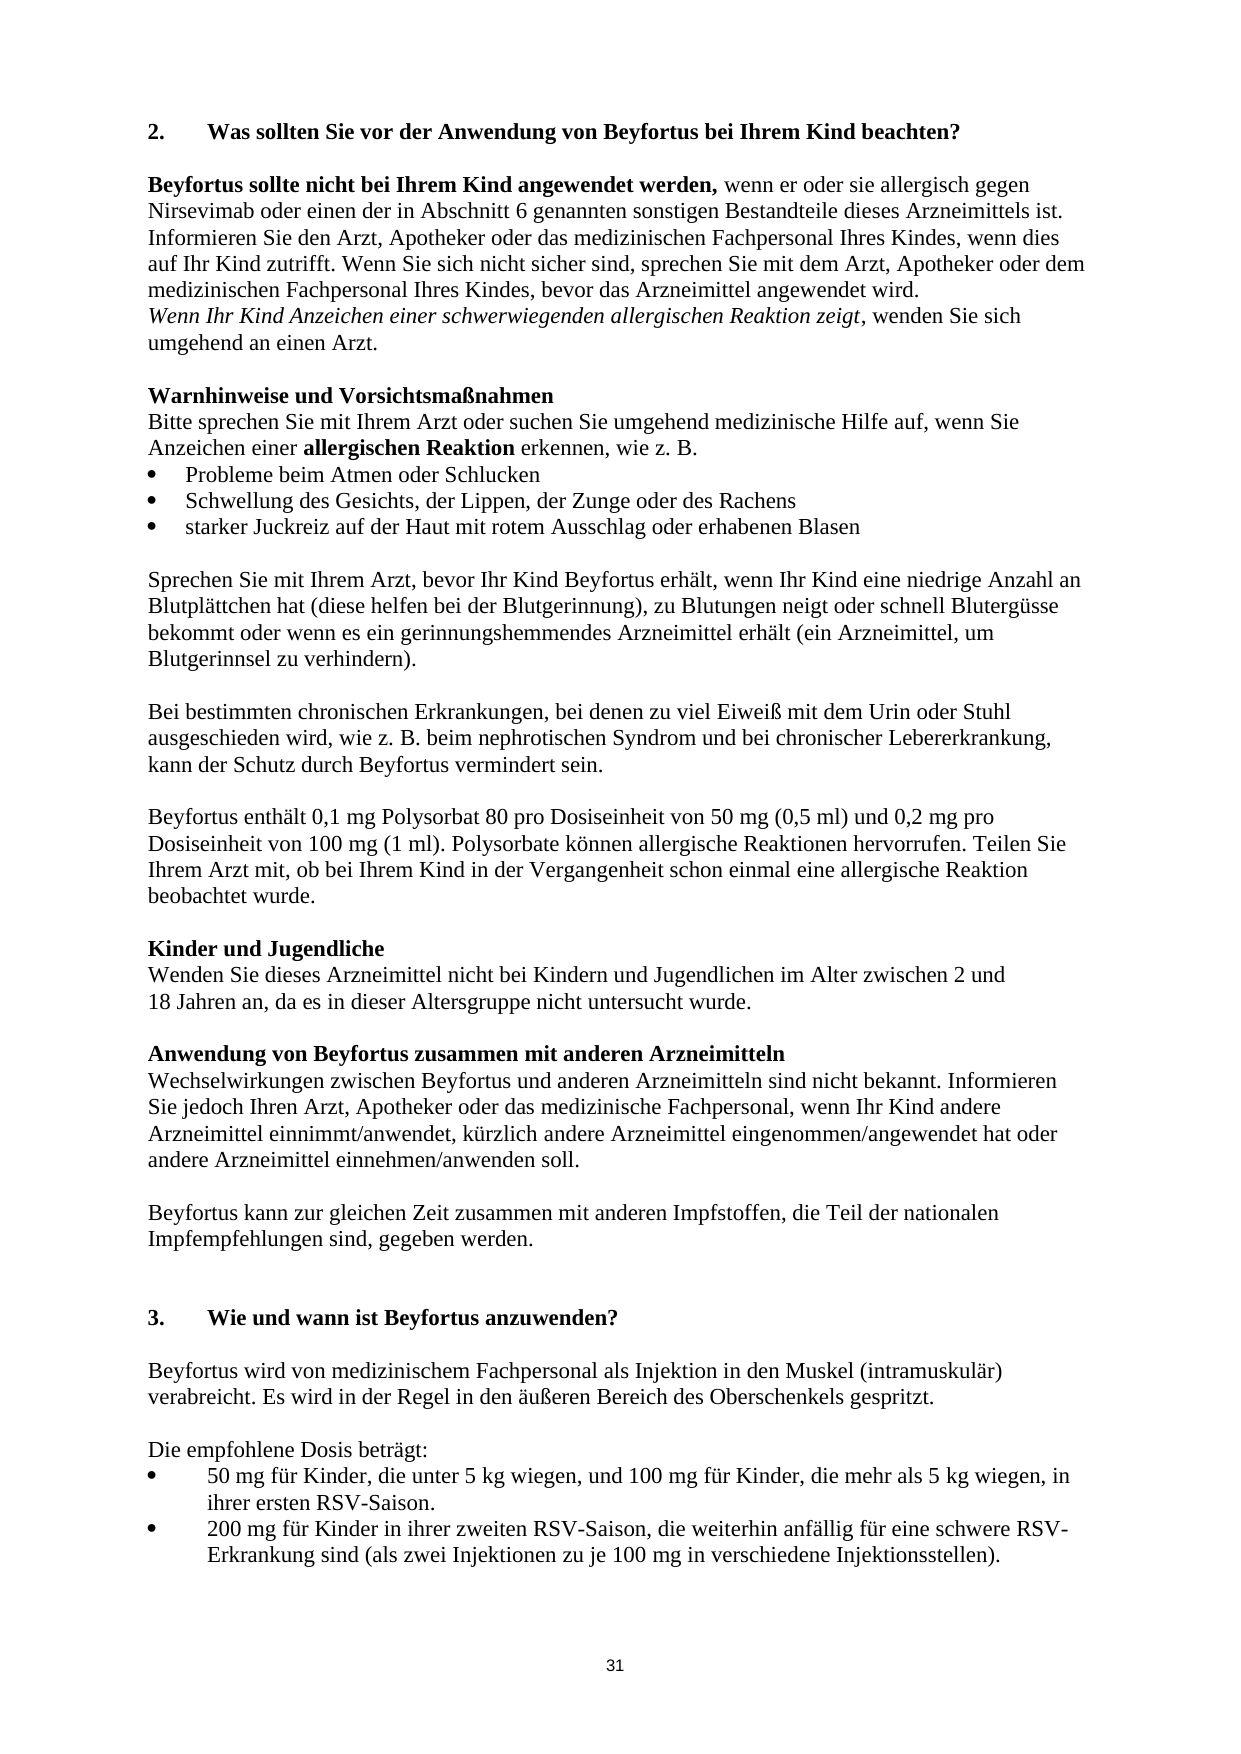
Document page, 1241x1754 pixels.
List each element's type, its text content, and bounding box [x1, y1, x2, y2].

list Bitte sprechen Sie mit Ihrem Arzt oder suchen Sie umgehend medizinische Hilfe auf, wenn Sie Anzeichen einer allergischen Reaktion erkennen, wie z. B. [148, 408, 1092, 461]
list Beyfortus enthält 0,1 mg Polysorbat 80 pro Dosiseinheit von 50 mg (0,5 ml) und 0,2 mg pro Dosiseinheit von 100 mg (1 ml). Polysorbate können allergische Reaktionen hervorrufen. Teilen Sie Ihrem Arzt mit, ob bei Ihrem Kind in der Vergangenheit schon einmal eine allergische Reaktion beobachtet wurde. [148, 803, 1093, 909]
list Anwendung von Beyfortus zusammen mit anderen Arzneimitteln [148, 1041, 1093, 1067]
list Beyfortus sollte nicht bei Ihrem Kind angewendet werden, wenn er oder sie allergisch gegen Nirsevimab oder einen der in Abschnitt 6 genannten sonstigen Bestandteile dieses Arzneimittels ist. Informieren Sie den Arzt, Apotheker oder das medizinischen Fachpersonal Ihres Kindes, wenn dies auf Ihr Kind zutrifft. Wenn Sie sich nicht sicher sind, sprechen Sie mit dem Arzt, Apotheker oder dem medizinischen Fachpersonal Ihres Kindes, bevor das Arzneimittel angewendet wird. [148, 171, 1092, 303]
list 200 mg für Kinder in ihrer zweiten RSV-Saison, die weiterhin anfällig für eine schwere RSV-Erkrankung sind (als zwei Injektionen zu je 100 mg in verschiedene Injektionsstellen). [148, 1515, 1092, 1568]
list Probleme beim Atmen oder Schlucken [148, 461, 1093, 487]
list Schwellung des Gesichts, der Lippen, der Zunge oder des Rachens [148, 487, 1093, 513]
list starker Juckreiz auf der Haut mit rotem Ausschlag oder erhabenen Blasen [148, 513, 1093, 540]
list Sprechen Sie mit Ihrem Arzt, bevor Ihr Kind Beyfortus erhält, wenn Ihr Kind eine niedrige Anzahl an Blutplättchen hat (diese helfen bei der Blutgerinnung), zu Blutungen neigt oder schnell Blutergüsse bekommt oder wenn es ein gerinnungshemmendes Arzneimittel erhält (ein Arzneimittel, um Blutgerinnsel zu verhindern). [148, 566, 1093, 672]
list Wie und wann ist Beyfortus anzuwenden? [147, 1304, 1093, 1330]
list Was sollten Sie vor der Anwendung von Beyfortus bei Ihrem Kind beachten? [147, 118, 1093, 144]
list Kinder und Jugendliche [148, 935, 1092, 961]
list Beyfortus wird von medizinischem Fachpersonal als Injektion in den Muskel (intramuskulär) verabreicht. Es wird in der Regel in den äußeren Bereich des Oberschenkels gespritzt. [148, 1357, 1092, 1409]
list Die empfohlene Dosis beträgt: [148, 1436, 1092, 1462]
list Warnhinweise und Vorsichtsmaßnahmen [148, 382, 1092, 408]
list Wenden Sie dieses Arzneimittel nicht bei Kindern und Jugendlichen im Alter zwischen 2 und 18 Jahren an, da es in dieser Altersgruppe nicht untersucht wurde. [148, 961, 1092, 1014]
list Beyfortus kann zur gleichen Zeit zusammen mit anderen Impfstoffen, die Teil der nationalen Impfempfehlungen sind, gegeben werden. [148, 1199, 1093, 1251]
list 50 mg für Kinder, die unter 5 kg wiegen, und 100 mg für Kinder, die mehr als 5 kg wiegen, in ihrer ersten RSV-Saison. [148, 1462, 1092, 1515]
list Wenn Ihr Kind Anzeichen einer schwerwiegenden allergischen Reaktion zeigt, wenden Sie sich umgehend an einen Arzt. [148, 303, 1092, 355]
list Wechselwirkungen zwischen Beyfortus und anderen Arzneimitteln sind nicht bekannt. Informieren Sie jedoch Ihren Arzt, Apotheker oder das medizinische Fachpersonal, wenn Ihr Kind andere Arzneimittel einnimmt/anwendet, kürzlich andere Arzneimittel eingenommen/angewendet hat oder andere Arzneimittel einnehmen/anwenden soll. [148, 1067, 1093, 1172]
list Bei bestimmten chronischen Erkrankungen, bei denen zu viel Eiweiß mit dem Urin oder Stuhl ausgeschieden wird, wie z. B. beim nephrotischen Syndrom und bei chronischer Lebererkrankung, kann der Schutz durch Beyfortus vermindert sein. [148, 698, 1093, 777]
